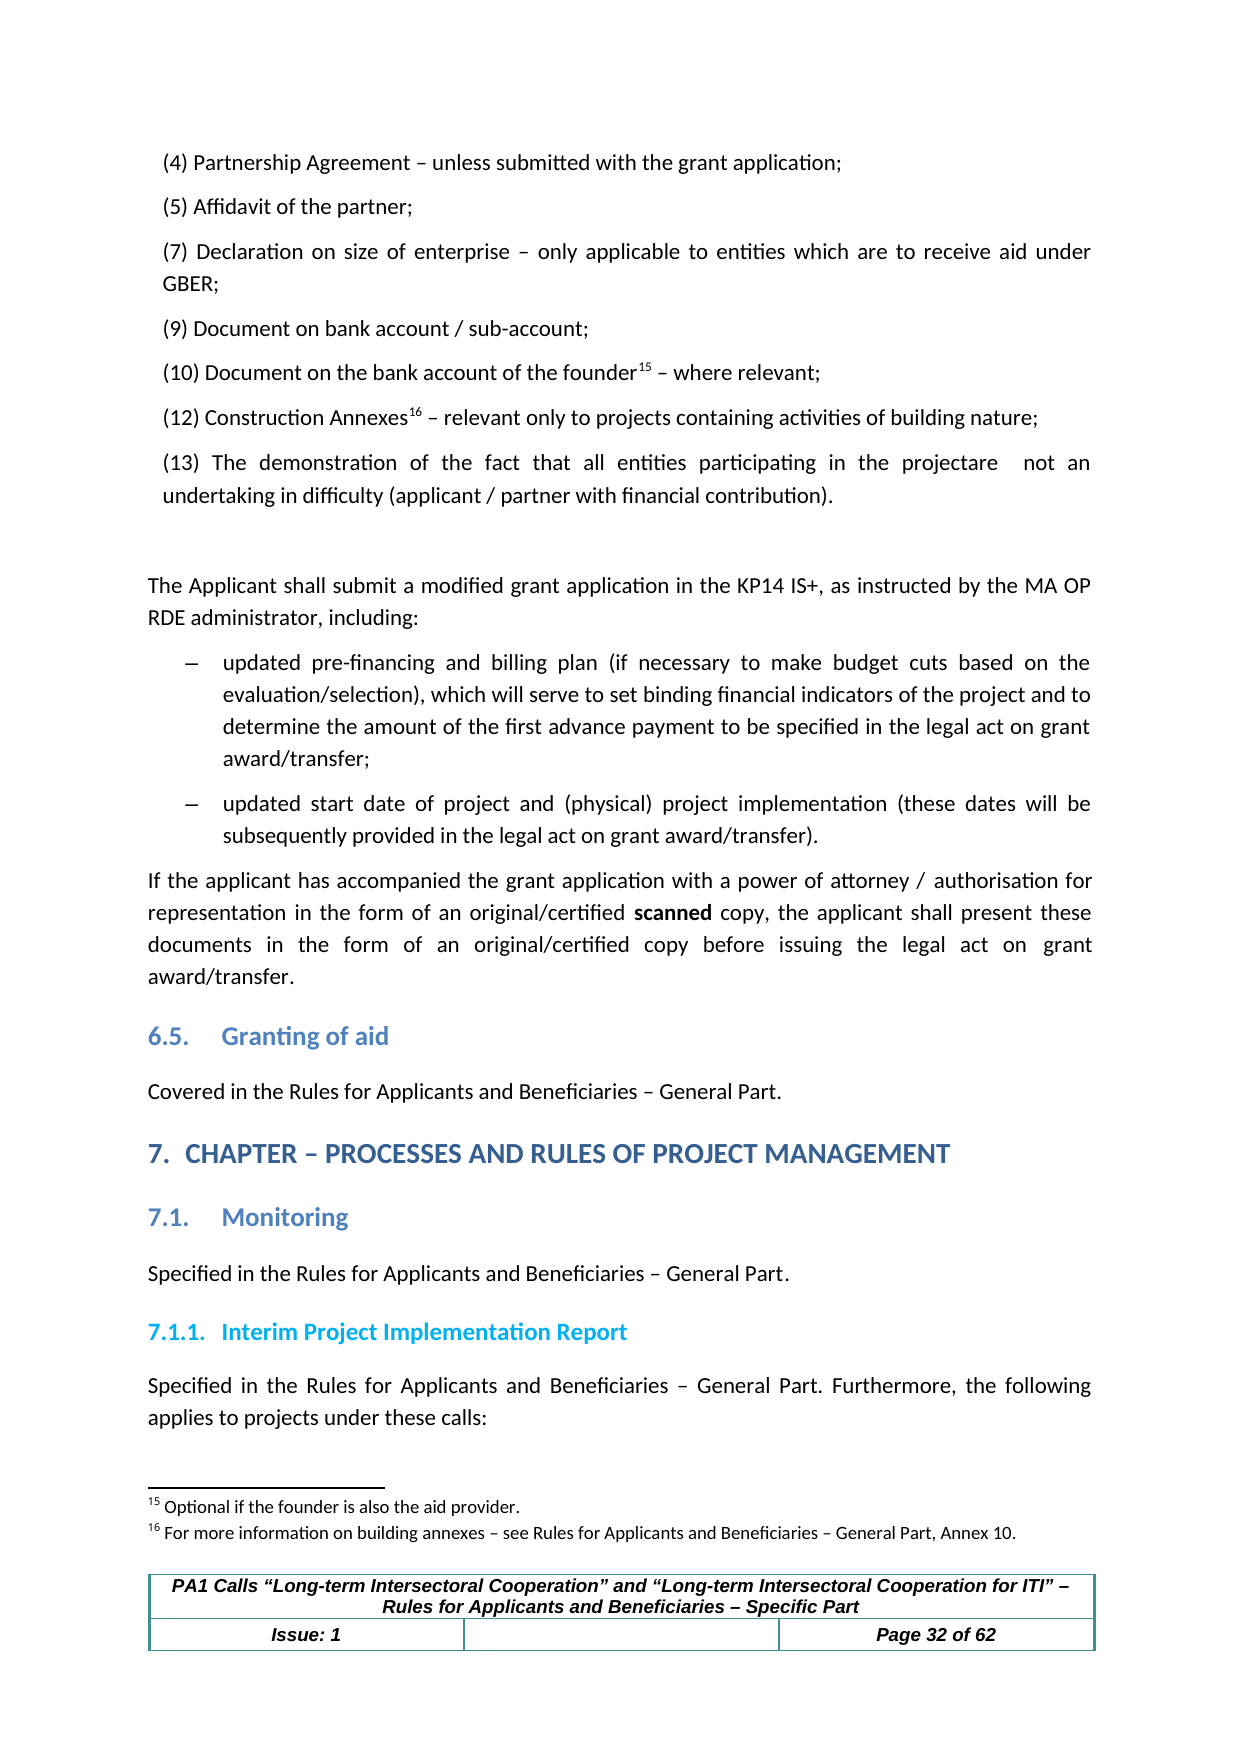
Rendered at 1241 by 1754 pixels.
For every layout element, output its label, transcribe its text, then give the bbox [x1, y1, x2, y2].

text (9) Document on bank account / sub-account; [162, 314, 1093, 342]
list updated pre-financing and billing plan (if necessary to make budget cuts based on the evaluation/selection), which will serve to set binding financial indicators of the project and to determine the amount of the first advance payment to be specified in the legal act on grant award/transfer; [185, 648, 1093, 772]
text Covered in the Rules for Applicants and Beneficiaries – General Part. [148, 1077, 1093, 1106]
text (7) Declaration on size of enterprise – only applicable to entities which are to receive aid under GBER; [162, 237, 1093, 297]
list updated start date of project and (physical) project implementation (these dates will be subsequently provided in the legal act on grant award/transfer). [185, 789, 1093, 849]
subtitle Chapter – Processes and rules of project management [148, 1135, 1093, 1170]
text (12) Construction Annexes – relevant only to projects containing activities of building nature; [162, 403, 1093, 431]
list Interim Project Implementation Report [148, 1316, 1093, 1346]
text (5) Affidavit of the partner; [162, 192, 1093, 220]
text (13) The demonstration of the fact that all entities participating in the projectare not an undertaking in difficulty (applicant / partner with financial contribution). [162, 448, 1093, 509]
list Granting of aid [148, 1019, 1093, 1052]
text (4) Partnership Agreement – unless submitted with the grant application; [162, 148, 1093, 176]
text The Applicant shall submit a modified grant application in the KP14 IS+, as instructed by the MA OP RDE administrator, including: [148, 571, 1093, 631]
list Monitoring [148, 1201, 1093, 1234]
text Specified in the Rules for Applicants and Beneficiaries – General Part. Furthermore, the following applies to projects under these calls: [148, 1371, 1093, 1432]
text (10) Document on the bank account of the founder – where relevant; [162, 358, 1093, 387]
text Specified in the Rules for Applicants and Beneficiaries – General Part. [148, 1259, 1093, 1287]
text If the applicant has accompanied the grant application with a power of attorney / authorisation for representation in the form of an original/certified scanned copy, the applicant shall present these documents in the form of an original/certified copy before issuing the legal act on grant award/transfer. [148, 866, 1093, 990]
